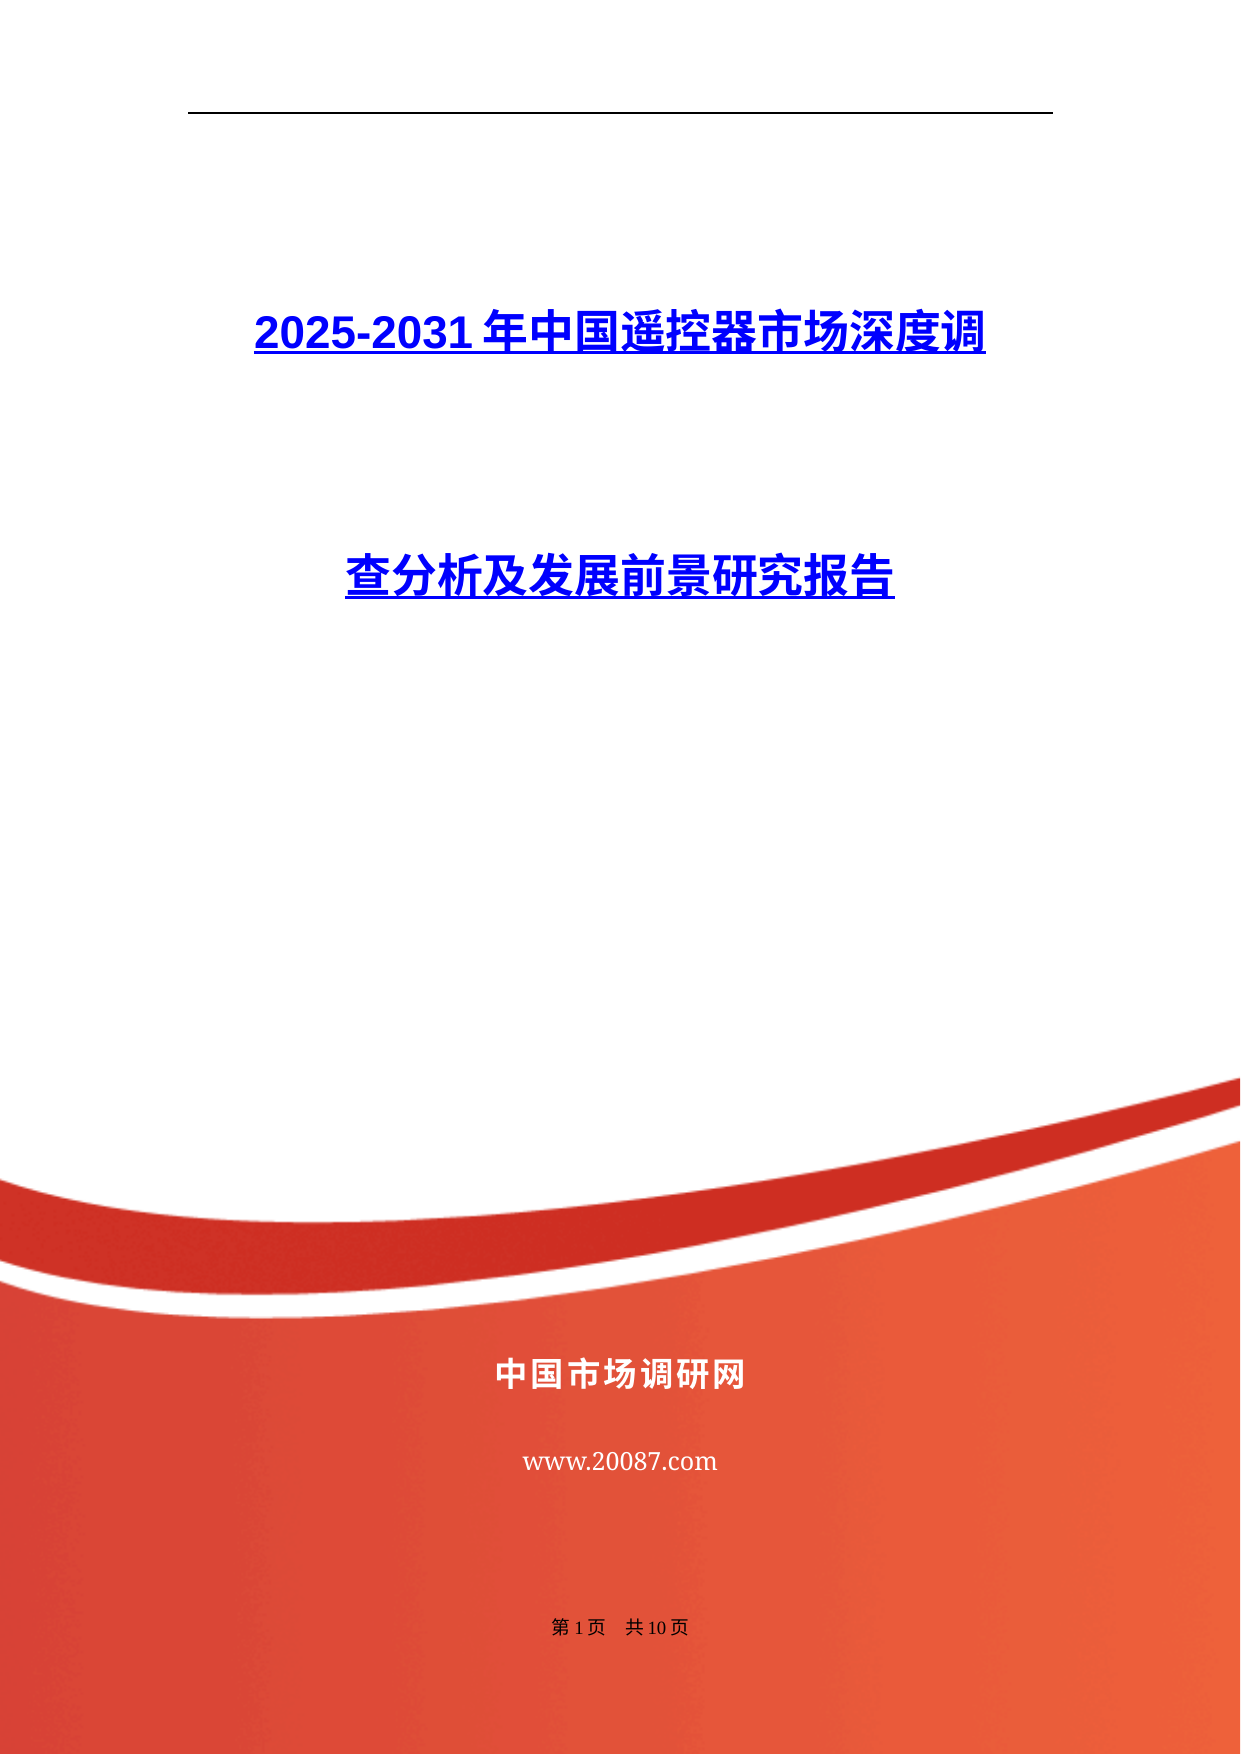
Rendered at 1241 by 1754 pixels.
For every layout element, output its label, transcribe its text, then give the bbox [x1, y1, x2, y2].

picture [0, 1006, 1241, 1754]
table_header 2025-2031年中国遥控器市场深度调查分析及发展前景研究报告 [188, 207, 1053, 773]
subtitle 中国市场调研网 [187, 1339, 1053, 1404]
text www.20087.com [187, 1428, 1053, 1493]
